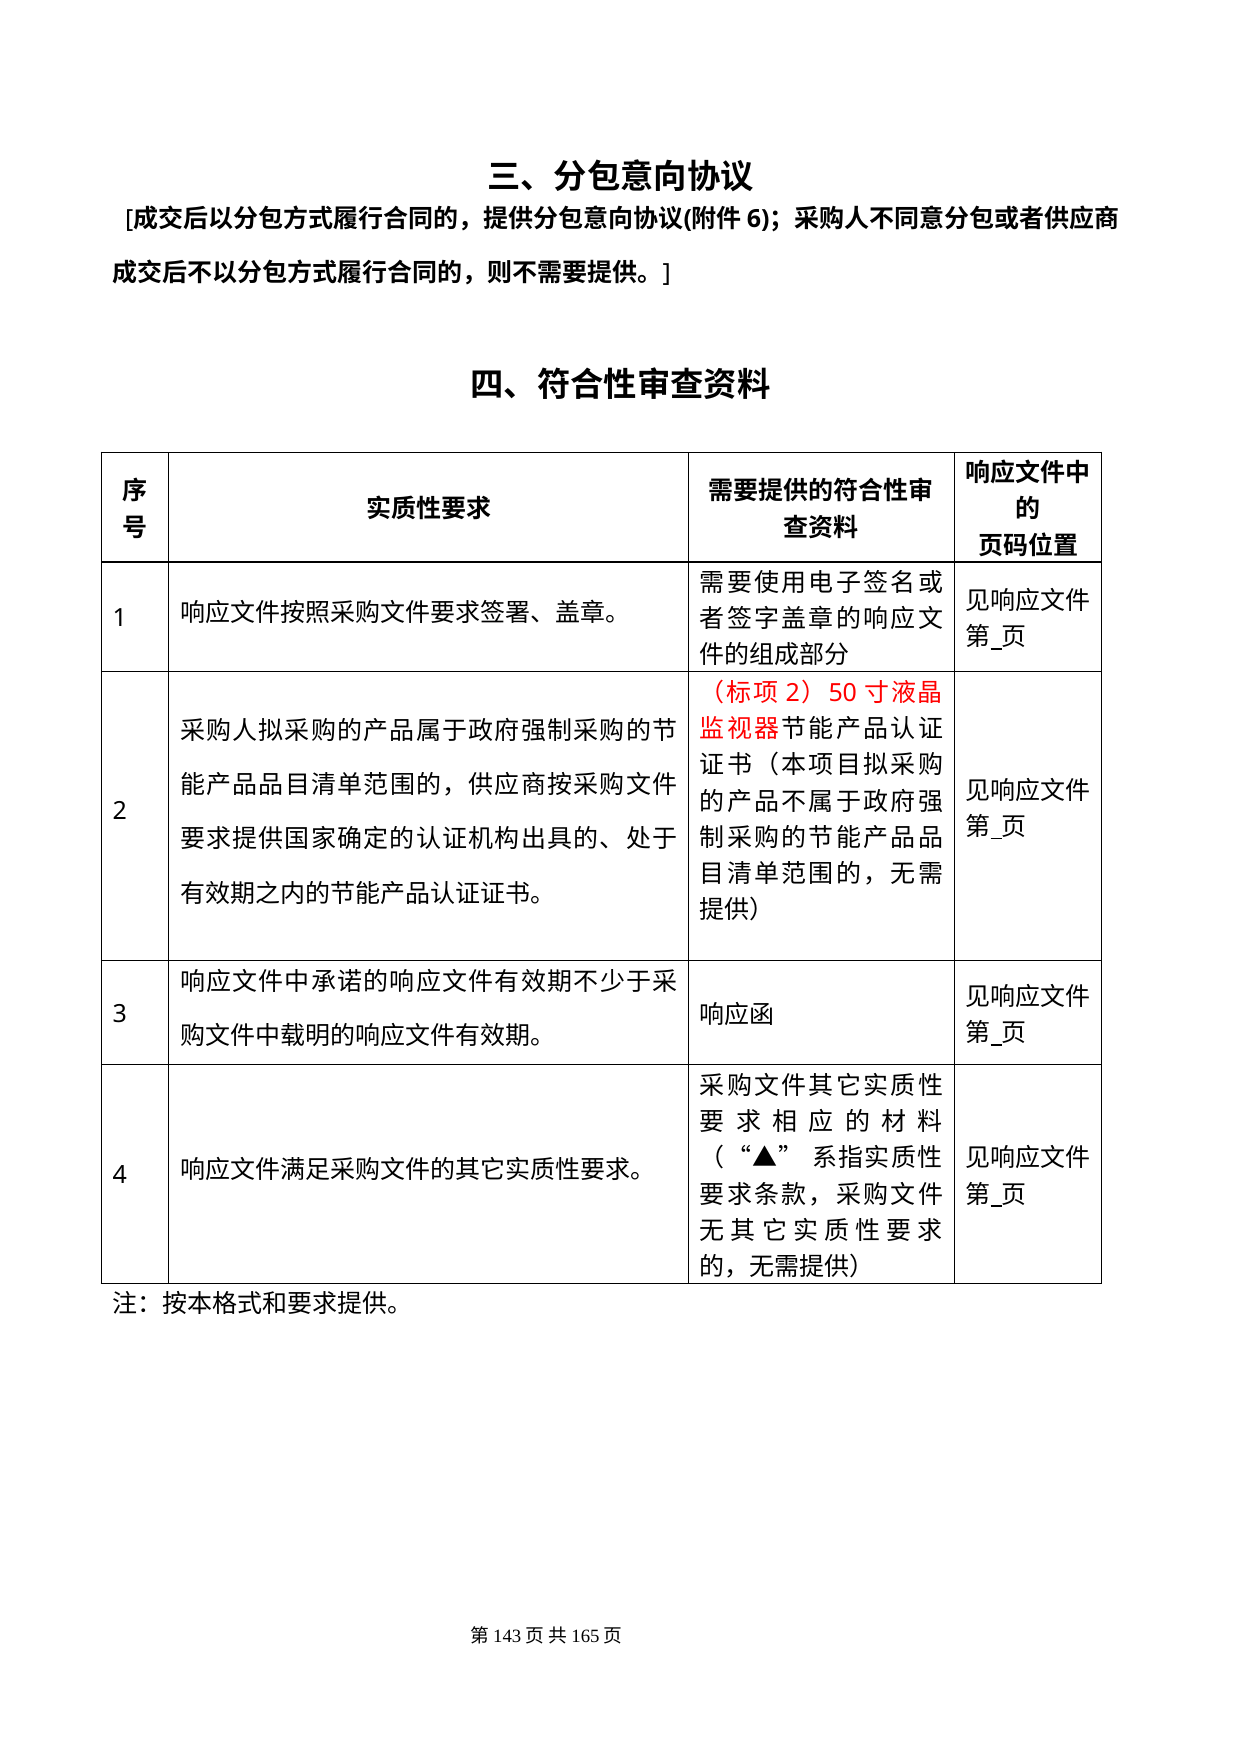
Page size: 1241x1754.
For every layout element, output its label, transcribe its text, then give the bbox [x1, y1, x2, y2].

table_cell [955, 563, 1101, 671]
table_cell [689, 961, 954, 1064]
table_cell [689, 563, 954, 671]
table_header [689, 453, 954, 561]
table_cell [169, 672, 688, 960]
text 四、符合性审查资料 [112, 358, 1128, 406]
text [成交后以分包方式履行合同的，提供分包意向协议(附件6)；采购人不同意分包或者供应商成交后不以分包方式履行合同的，则不需要提供。] [112, 198, 1128, 289]
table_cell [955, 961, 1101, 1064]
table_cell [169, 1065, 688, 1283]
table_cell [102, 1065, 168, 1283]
text 三、分包意向协议 [112, 150, 1128, 198]
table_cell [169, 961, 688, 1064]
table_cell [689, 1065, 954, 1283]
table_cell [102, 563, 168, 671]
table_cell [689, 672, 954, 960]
text 注：按本格式和要求提供。 [112, 1284, 1084, 1320]
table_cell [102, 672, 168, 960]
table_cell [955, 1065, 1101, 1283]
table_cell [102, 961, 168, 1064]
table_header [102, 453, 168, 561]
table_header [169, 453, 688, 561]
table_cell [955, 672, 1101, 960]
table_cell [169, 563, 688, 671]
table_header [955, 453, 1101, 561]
